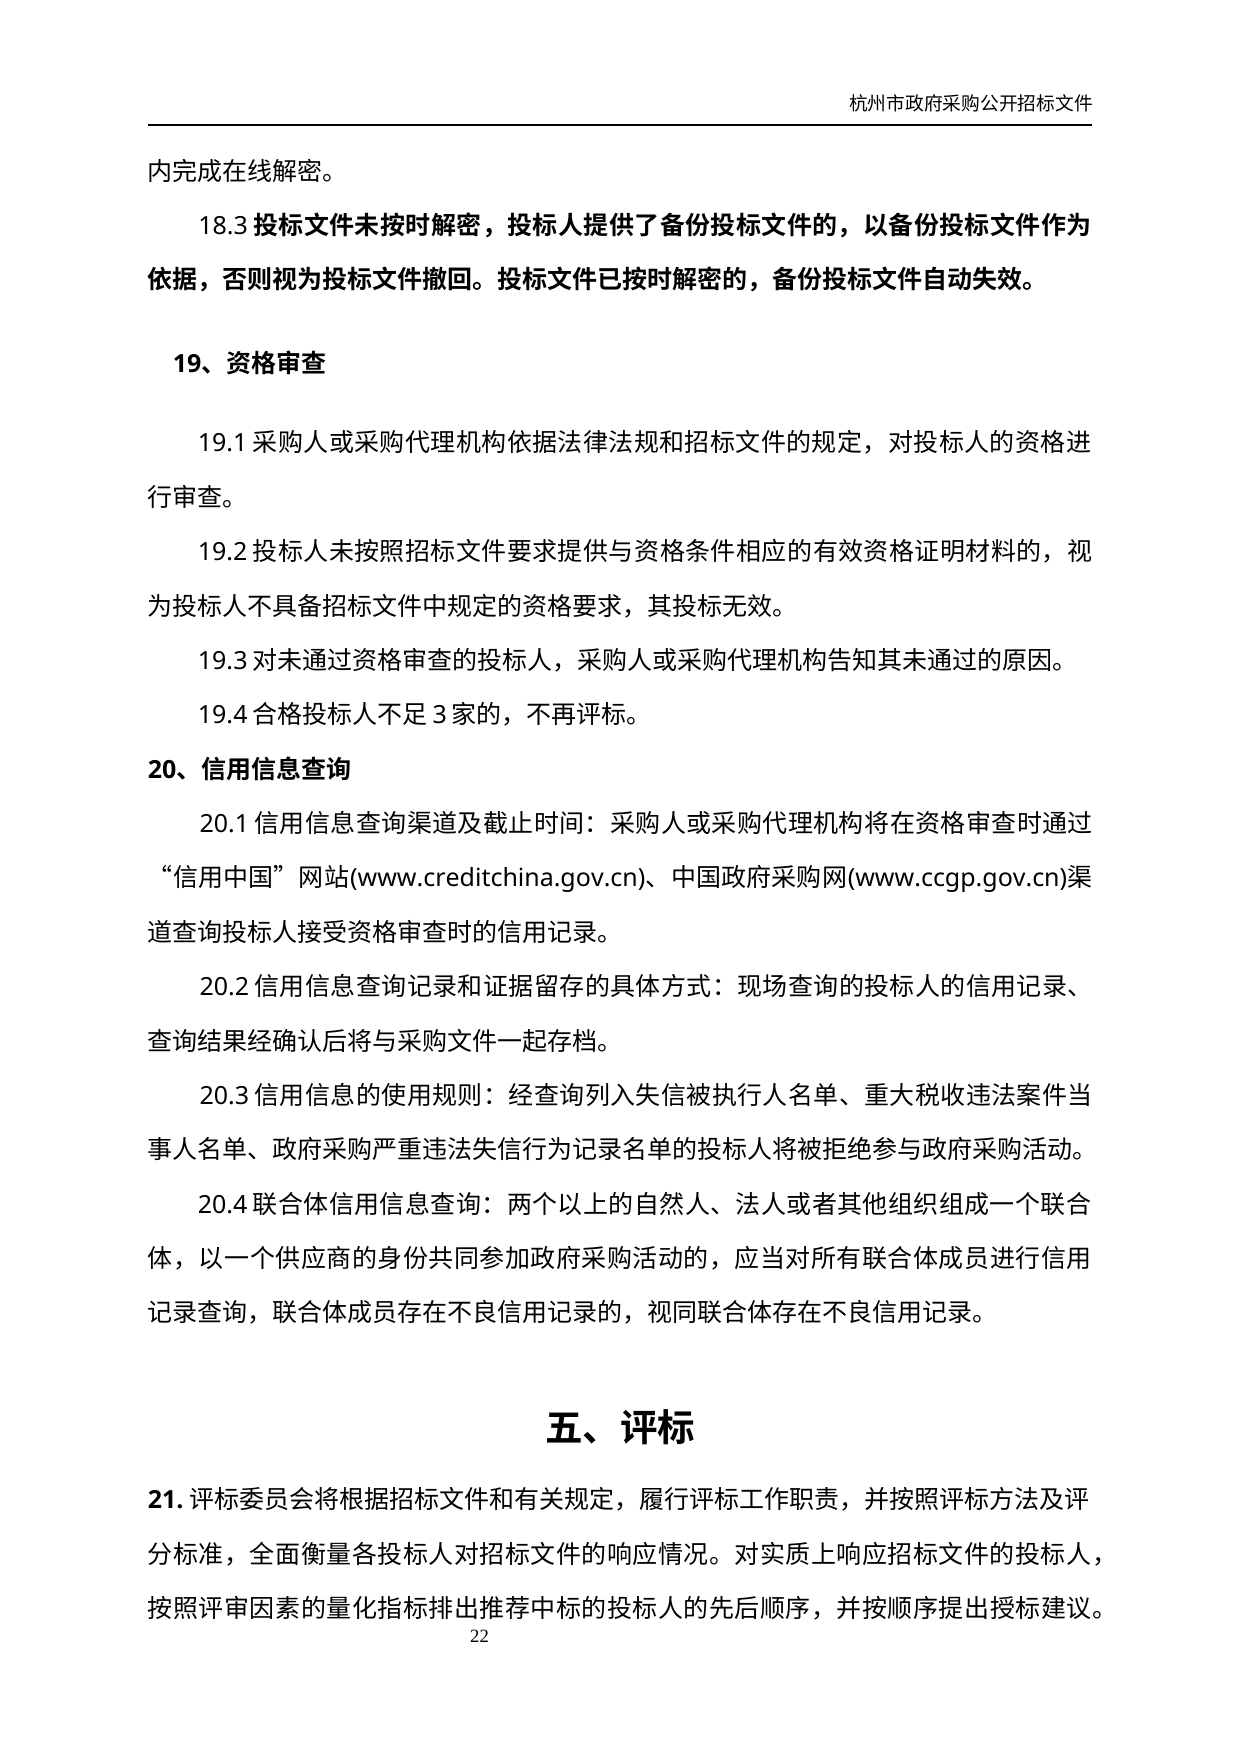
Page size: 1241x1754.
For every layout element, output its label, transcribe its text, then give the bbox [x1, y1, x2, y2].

text 20.1信用信息查询渠道及截止时间：采购人或采购代理机构将在资格审查时通过“信用中国”网站(www.creditchina.gov.cn)、中国政府采购网(www.ccgp.gov.cn)渠道查询投标人接受资格审查时的信用记录。 [148, 803, 1092, 948]
text 19.2投标人未按照招标文件要求提供与资格条件相应的有效资格证明材料的，视为投标人不具备招标文件中规定的资格要求，其投标无效。 [148, 532, 1092, 622]
text 20.3信用信息的使用规则：经查询列入失信被执行人名单、重大税收违法案件当事人名单、政府采购严重违法失信行为记录名单的投标人将被拒绝参与政府采购活动。 [148, 1075, 1092, 1166]
text 19、资格审查 [148, 343, 1092, 380]
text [148, 1480, 1092, 1625]
text 19.3对未通过资格审查的投标人，采购人或采购代理机构告知其未通过的原因。 [148, 640, 1092, 677]
text 20、信用信息查询 [148, 749, 1092, 785]
text 18.3投标文件未按时解密，投标人提供了备份投标文件的，以备份投标文件作为依据，否则视为投标文件撤回。投标文件已按时解密的，备份投标文件自动失效。 [148, 206, 1092, 296]
text 19.1采购人或采购代理机构依据法律法规和招标文件的规定，对投标人的资格进行审查。 [148, 423, 1092, 513]
text 五、评标 [148, 1398, 1092, 1453]
text 20.2信用信息查询记录和证据留存的具体方式：现场查询的投标人的信用记录、查询结果经确认后将与采购文件一起存档。 [148, 967, 1092, 1057]
text 20.4联合体信用信息查询：两个以上的自然人、法人或者其他组织组成一个联合体，以一个供应商的身份共同参加政府采购活动的，应当对所有联合体成员进行信用记录查询，联合体成员存在不良信用记录的，视同联合体存在不良信用记录。 [148, 1184, 1092, 1329]
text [148, 151, 1092, 187]
text 19.4合格投标人不足3家的，不再评标。 [148, 695, 1092, 731]
